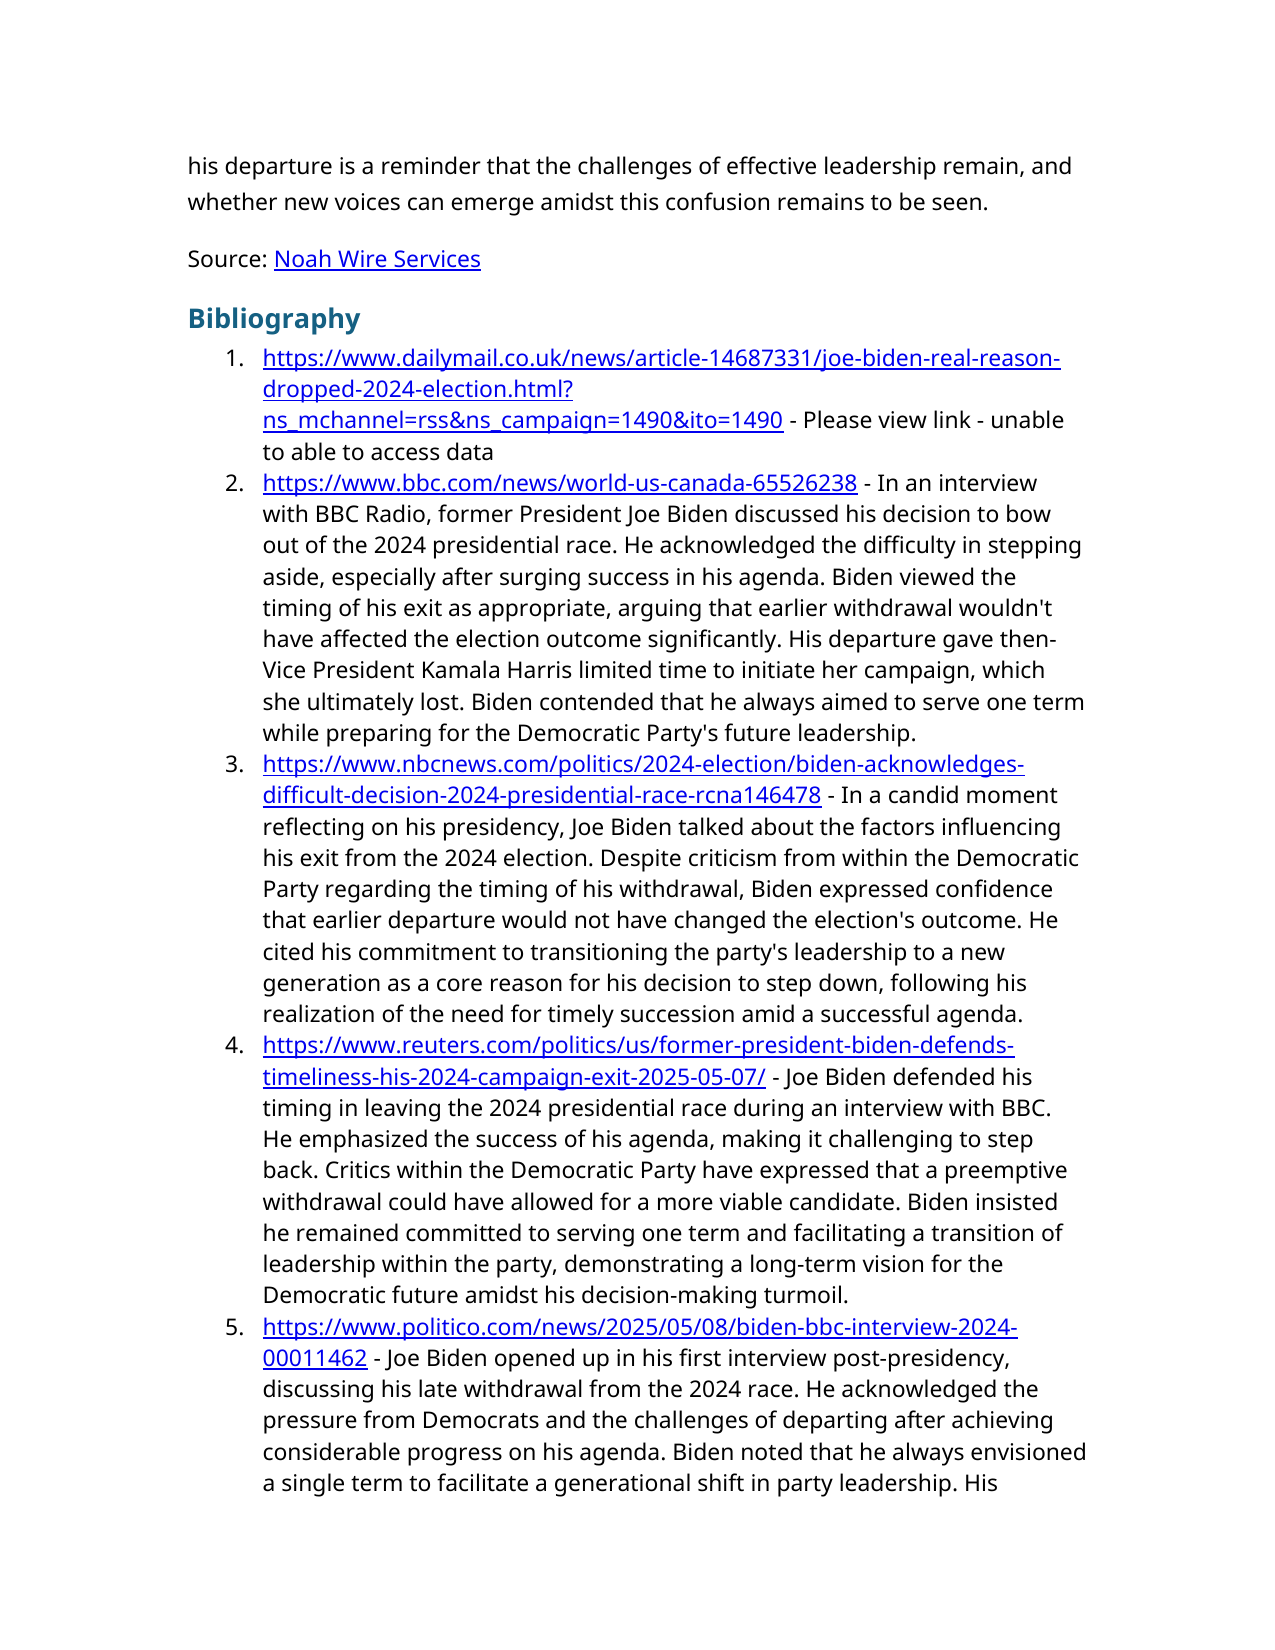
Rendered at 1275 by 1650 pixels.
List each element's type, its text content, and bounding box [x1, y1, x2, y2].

text Source: Noah Wire Services [187, 243, 1087, 274]
list https://www.reuters.com/politics/us/former-president-biden-defends-timeliness-his-2024-campaign-exit-2025-05-07/ - Joe Biden defended his timing in leaving the 2024 presidential race during an interview with BBC. He emphasized the success of his agenda, making it challenging to step back. Critics within the Democratic Party have expressed that a preemptive withdrawal could have allowed for a more viable candidate. Biden insisted he remained committed to serving one term and facilitating a transition of leadership within the party, demonstrating a long-term vision for the Democratic future amidst his decision-making turmoil. [225, 1029, 1087, 1311]
list https://www.bbc.com/news/world-us-canada-65526238 - In an interview with BBC Radio, former President Joe Biden discussed his decision to bow out of the 2024 presidential race. He acknowledged the difficulty in stepping aside, especially after surging success in his agenda. Biden viewed the timing of his exit as appropriate, arguing that earlier withdrawal wouldn't have affected the election outcome significantly. His departure gave then-Vice President Kamala Harris limited time to initiate her campaign, which she ultimately lost. Biden contended that he always aimed to serve one term while preparing for the Democratic Party's future leadership. [225, 467, 1087, 748]
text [187, 150, 1087, 217]
subtitle Bibliography [187, 299, 1087, 336]
list https://www.nbcnews.com/politics/2024-election/biden-acknowledges-difficult-decision-2024-presidential-race-rcna146478 - In a candid moment reflecting on his presidency, Joe Biden talked about the factors influencing his exit from the 2024 election. Despite criticism from within the Democratic Party regarding the timing of his withdrawal, Biden expressed confidence that earlier departure would not have changed the election's outcome. He cited his commitment to transitioning the party's leadership to a new generation as a core reason for his decision to step down, following his realization of the need for timely succession amid a successful agenda. [225, 748, 1087, 1029]
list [225, 1311, 1087, 1498]
list https://www.dailymail.co.uk/news/article-14687331/joe-biden-real-reason-dropped-2024-election.html?ns_mchannel=rss&ns_campaign=1490&ito=1490 - Please view link - unable to able to access data [225, 342, 1087, 467]
